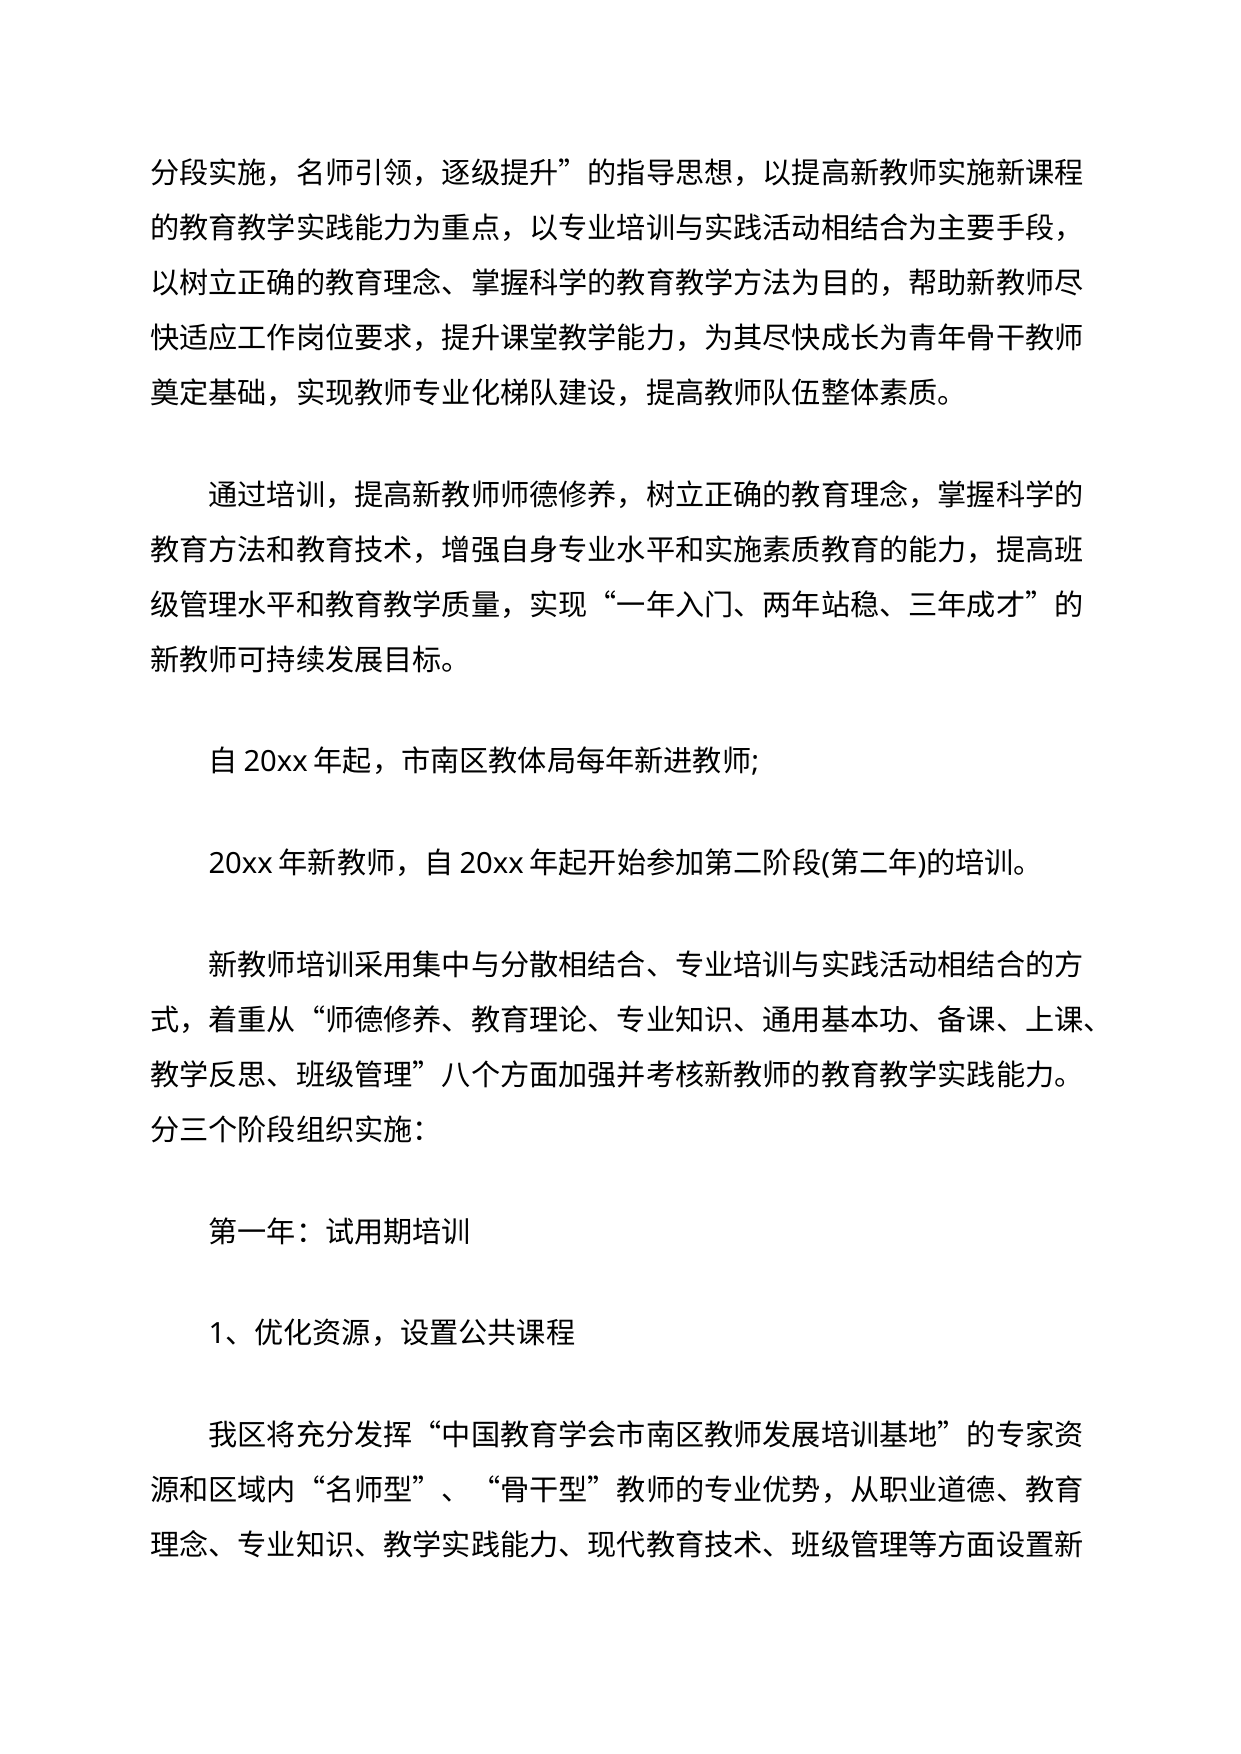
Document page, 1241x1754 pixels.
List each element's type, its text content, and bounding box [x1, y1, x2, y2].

text 新教师培训采用集中与分散相结合、专业培训与实践活动相结合的方式，着重从“师德修养、教育理论、专业知识、通用基本功、备课、上课、教学反思、班级管理”八个方面加强并考核新教师的教育教学实践能力。分三个阶段组织实施： [150, 942, 1090, 1149]
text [150, 150, 1090, 412]
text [150, 1412, 1090, 1564]
text 20xx年新教师，自20xx年起开始参加第二阶段(第二年)的培训。 [150, 840, 1090, 882]
text 通过培训，提高新教师师德修养，树立正确的教育理念，掌握科学的教育方法和教育技术，增强自身专业水平和实施素质教育的能力，提高班级管理水平和教育教学质量，实现“一年入门、两年站稳、三年成才”的新教师可持续发展目标。 [150, 471, 1090, 678]
text 第一年：试用期培训 [150, 1208, 1090, 1251]
text 1、优化资源，设置公共课程 [150, 1310, 1090, 1352]
text 自20xx年起，市南区教体局每年新进教师; [150, 738, 1090, 780]
